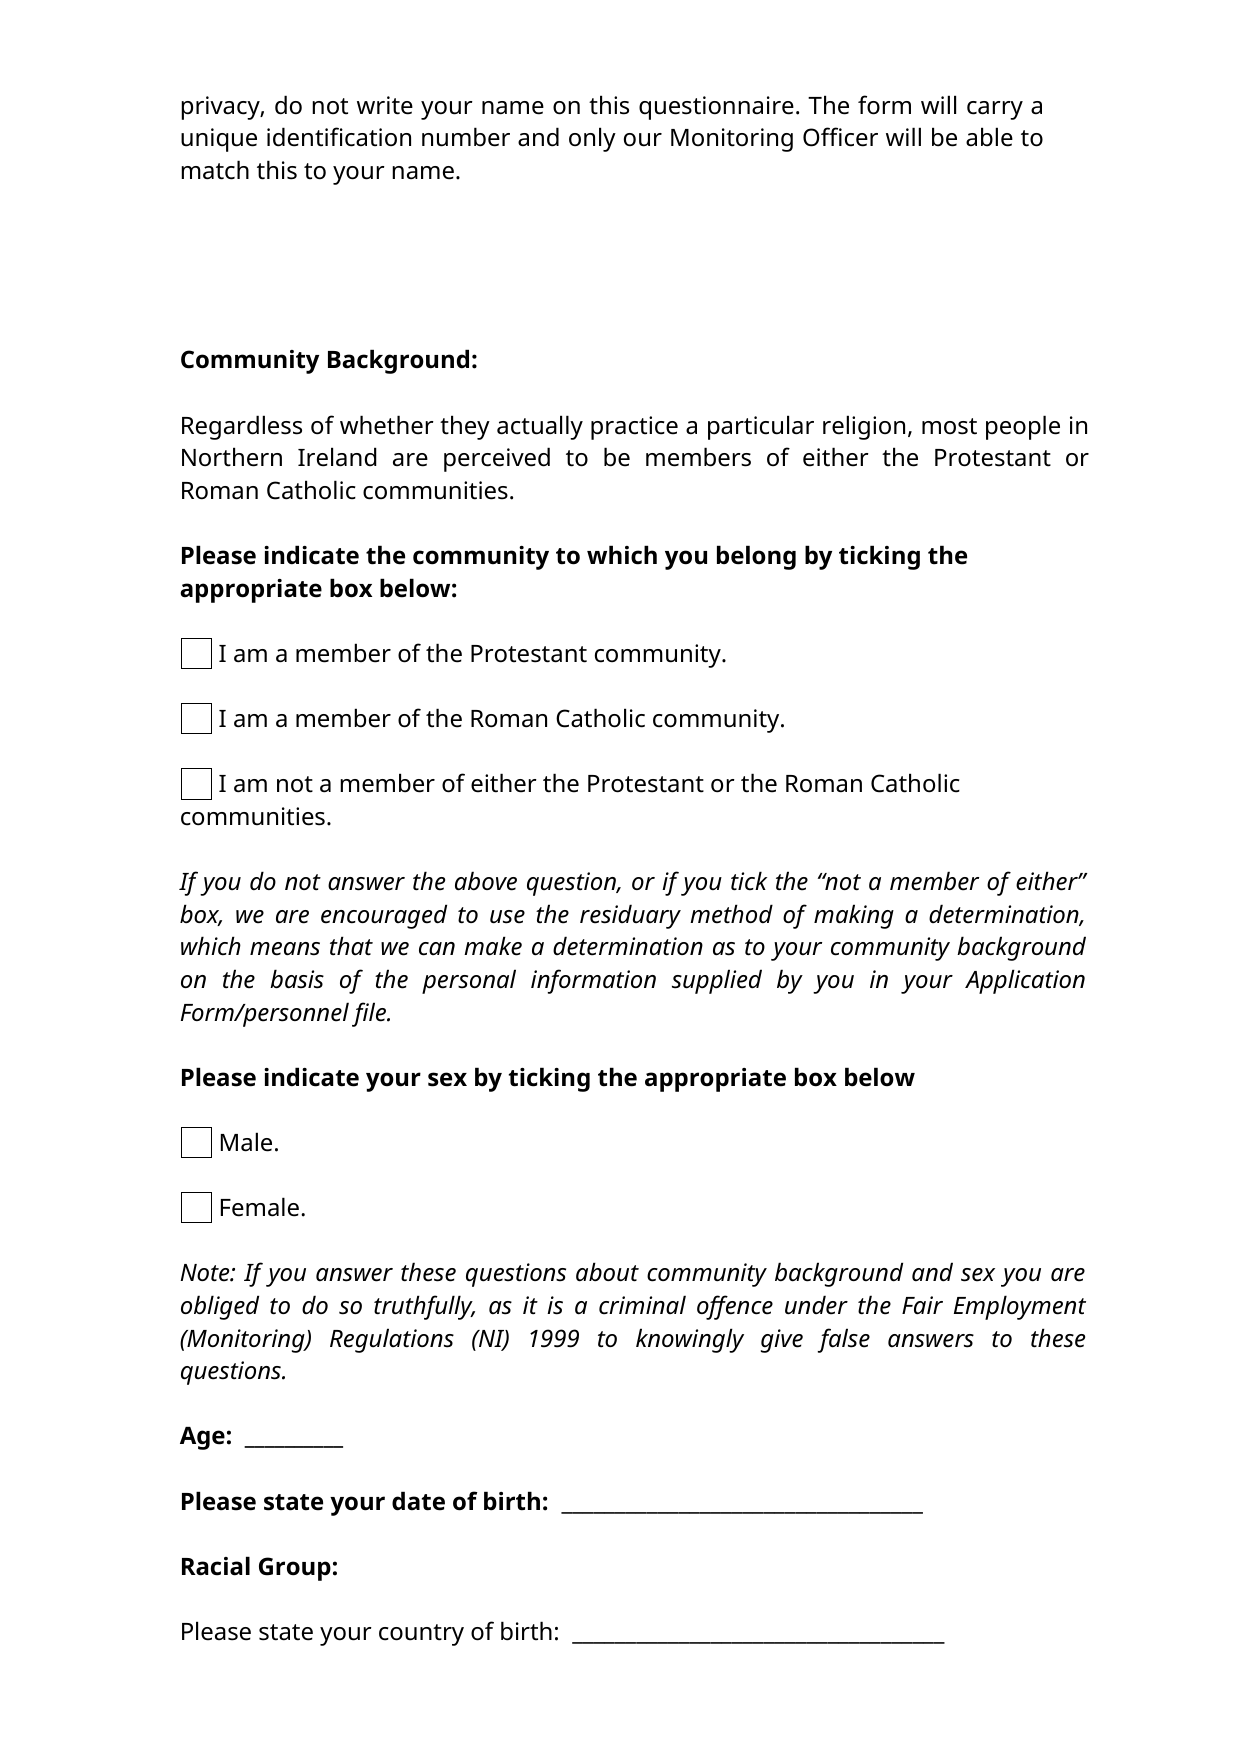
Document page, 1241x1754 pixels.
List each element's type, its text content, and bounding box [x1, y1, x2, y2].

text Regardless of whether they actually practice a particular religion, most people in Northern Ireland are perceived to be members of either the Protestant or Roman Catholic communities. [179, 408, 1090, 506]
text Note: If you answer these questions about community background and sex you are obliged to do so truthfully, as it is a criminal offence under the Fair Employment (Monitoring) Regulations (NI) 1999 to knowingly give false answers to these questions. [179, 1256, 1090, 1387]
text Male. [179, 1126, 1090, 1158]
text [179, 89, 1046, 186]
text If you do not answer the above question, or if you tick the “not a member of either” box, we are encouraged to use the residuary method of making a determination, which means that we can make a determination as to your community background on the basis of the personal information supplied by you in your Application Form/personnel file. [179, 865, 1090, 1028]
text I am not a member of either the Protestant or the Roman Catholic communities. [179, 767, 1090, 832]
text Community Background: [179, 343, 1090, 376]
text Please state your country of birth: ___________________________________ [179, 1615, 1090, 1647]
text Female. [179, 1191, 1090, 1223]
text Racial Group: [179, 1549, 1090, 1582]
text Please state your date of birth: __________________________________ [179, 1484, 1090, 1517]
text Age: __________ [179, 1419, 1090, 1452]
text Please indicate your sex by ticking the appropriate box below [179, 1061, 1090, 1093]
text I am a member of the Roman Catholic community. [179, 702, 1090, 734]
text I am a member of the Protestant community. [179, 637, 1090, 669]
text Please indicate the community to which you belong by ticking the appropriate box below: [179, 539, 1090, 604]
